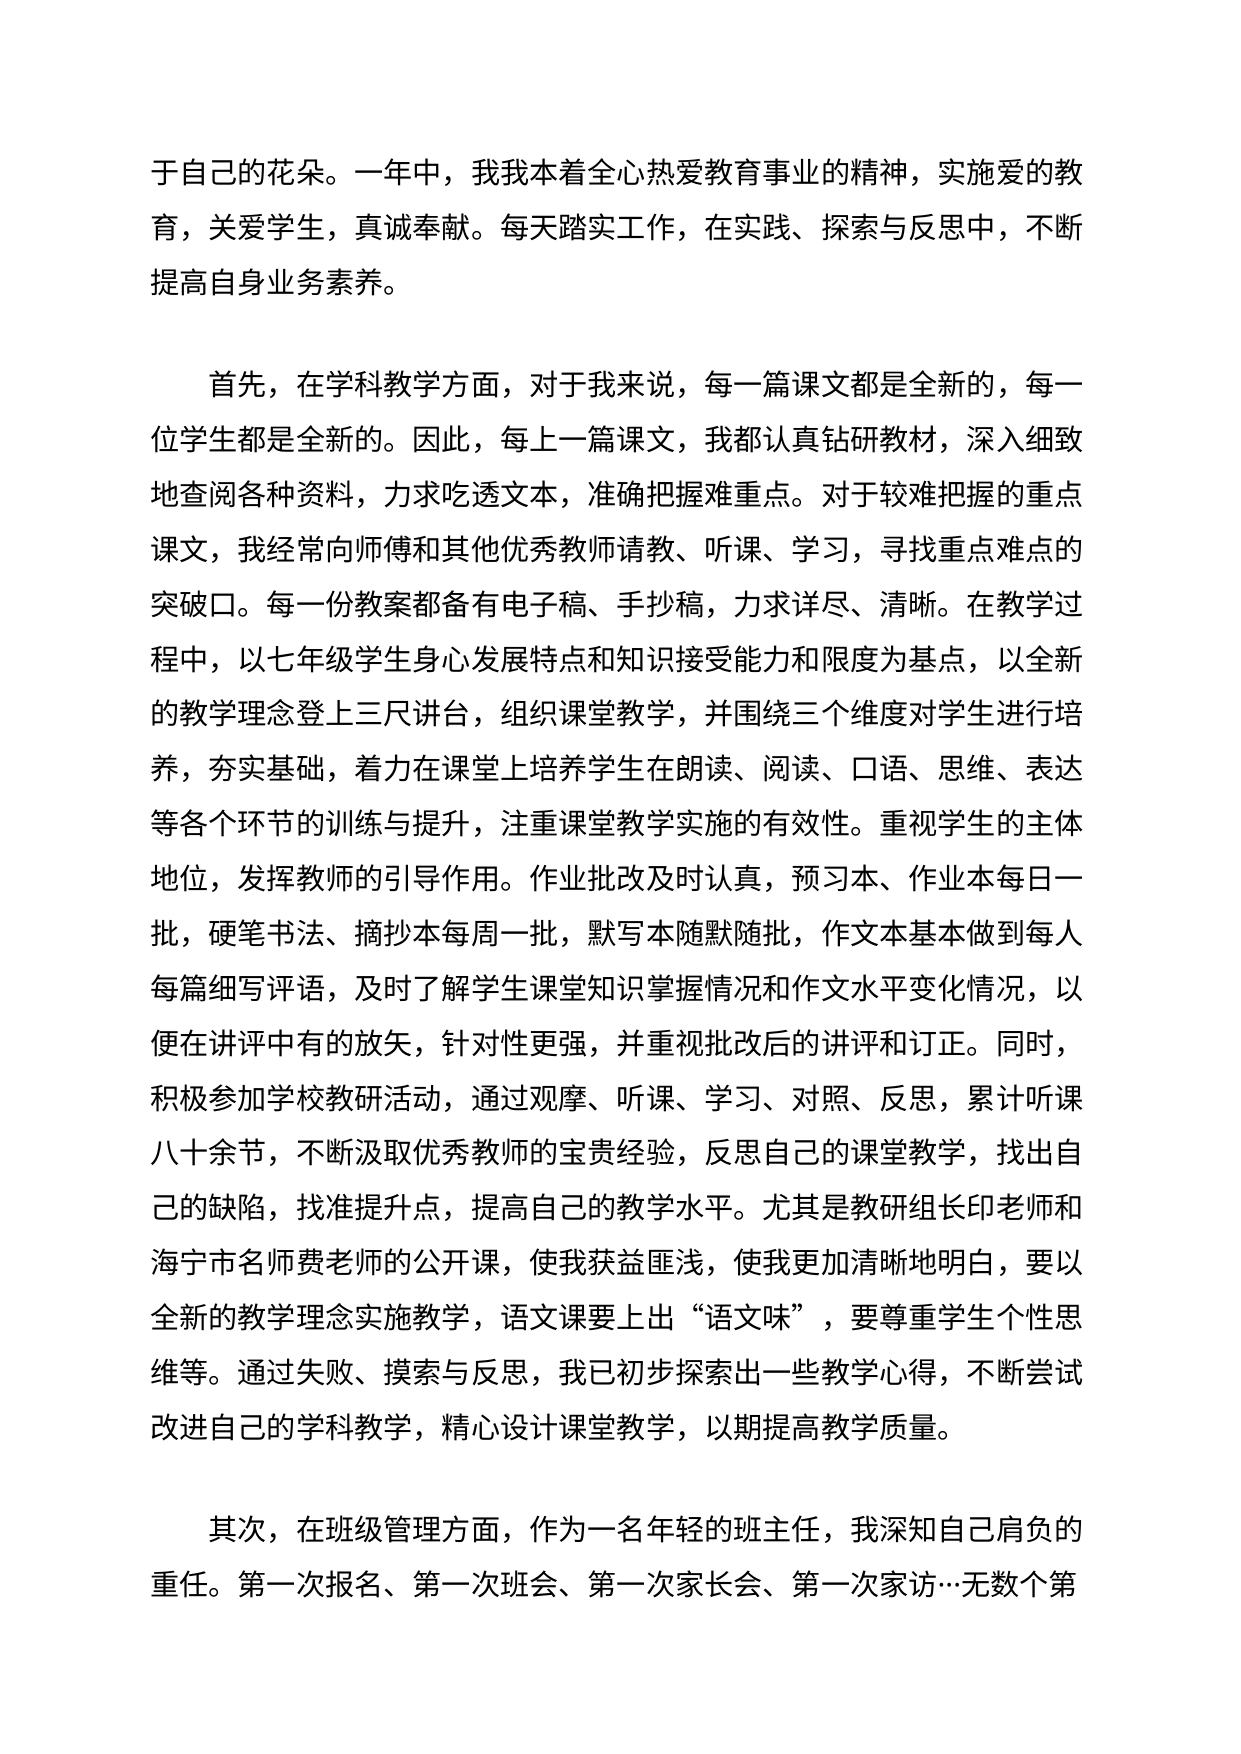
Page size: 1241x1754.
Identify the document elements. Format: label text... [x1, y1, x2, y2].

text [150, 1506, 1090, 1604]
text 首先，在学科教学方面，对于我来说，每一篇课文都是全新的，每一位学生都是全新的。因此，每上一篇课文，我都认真钻研教材，深入细致地查阅各种资料，力求吃透文本，准确把握难重点。对于较难把握的重点课文，我经常向师傅和其他优秀教师请教、听课、学习，寻找重点难点的突破口。每一份教案都备有电子稿、手抄稿，力求详尽、清晰。在教学过程中，以七年级学生身心发展特点和知识接受能力和限度为基点，以全新的教学理念登上三尺讲台，组织课堂教学，并围绕三个维度对学生进行培养，夯实基础，着力在课堂上培养学生在朗读、阅读、口语、思维、表达等各个环节的训练与提升，注重课堂教学实施的有效性。重视学生的主体地位，发挥教师的引导作用。作业批改及时认真，预习本、作业本每日一批，硬笔书法、摘抄本每周一批，默写本随默随批，作文本基本做到每人每篇细写评语，及时了解学生课堂知识掌握情况和作文水平变化情况，以便在讲评中有的放矢，针对性更强，并重视批改后的讲评和订正。同时，积极参加学校教研活动，通过观摩、听课、学习、对照、反思，累计听课八十余节，不断汲取优秀教师的宝贵经验，反思自己的课堂教学，找出自己的缺陷，找准提升点，提高自己的教学水平。尤其是教研组长印老师和海宁市名师费老师的公开课，使我获益匪浅，使我更加清晰地明白，要以全新的教学理念实施教学，语文课要上出“语文味”，要尊重学生个性思维等。通过失败、摸索与反思，我已初步探索出一些教学心得，不断尝试改进自己的学科教学，精心设计课堂教学，以期提高教学质量。 [150, 362, 1090, 1447]
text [150, 150, 1090, 302]
